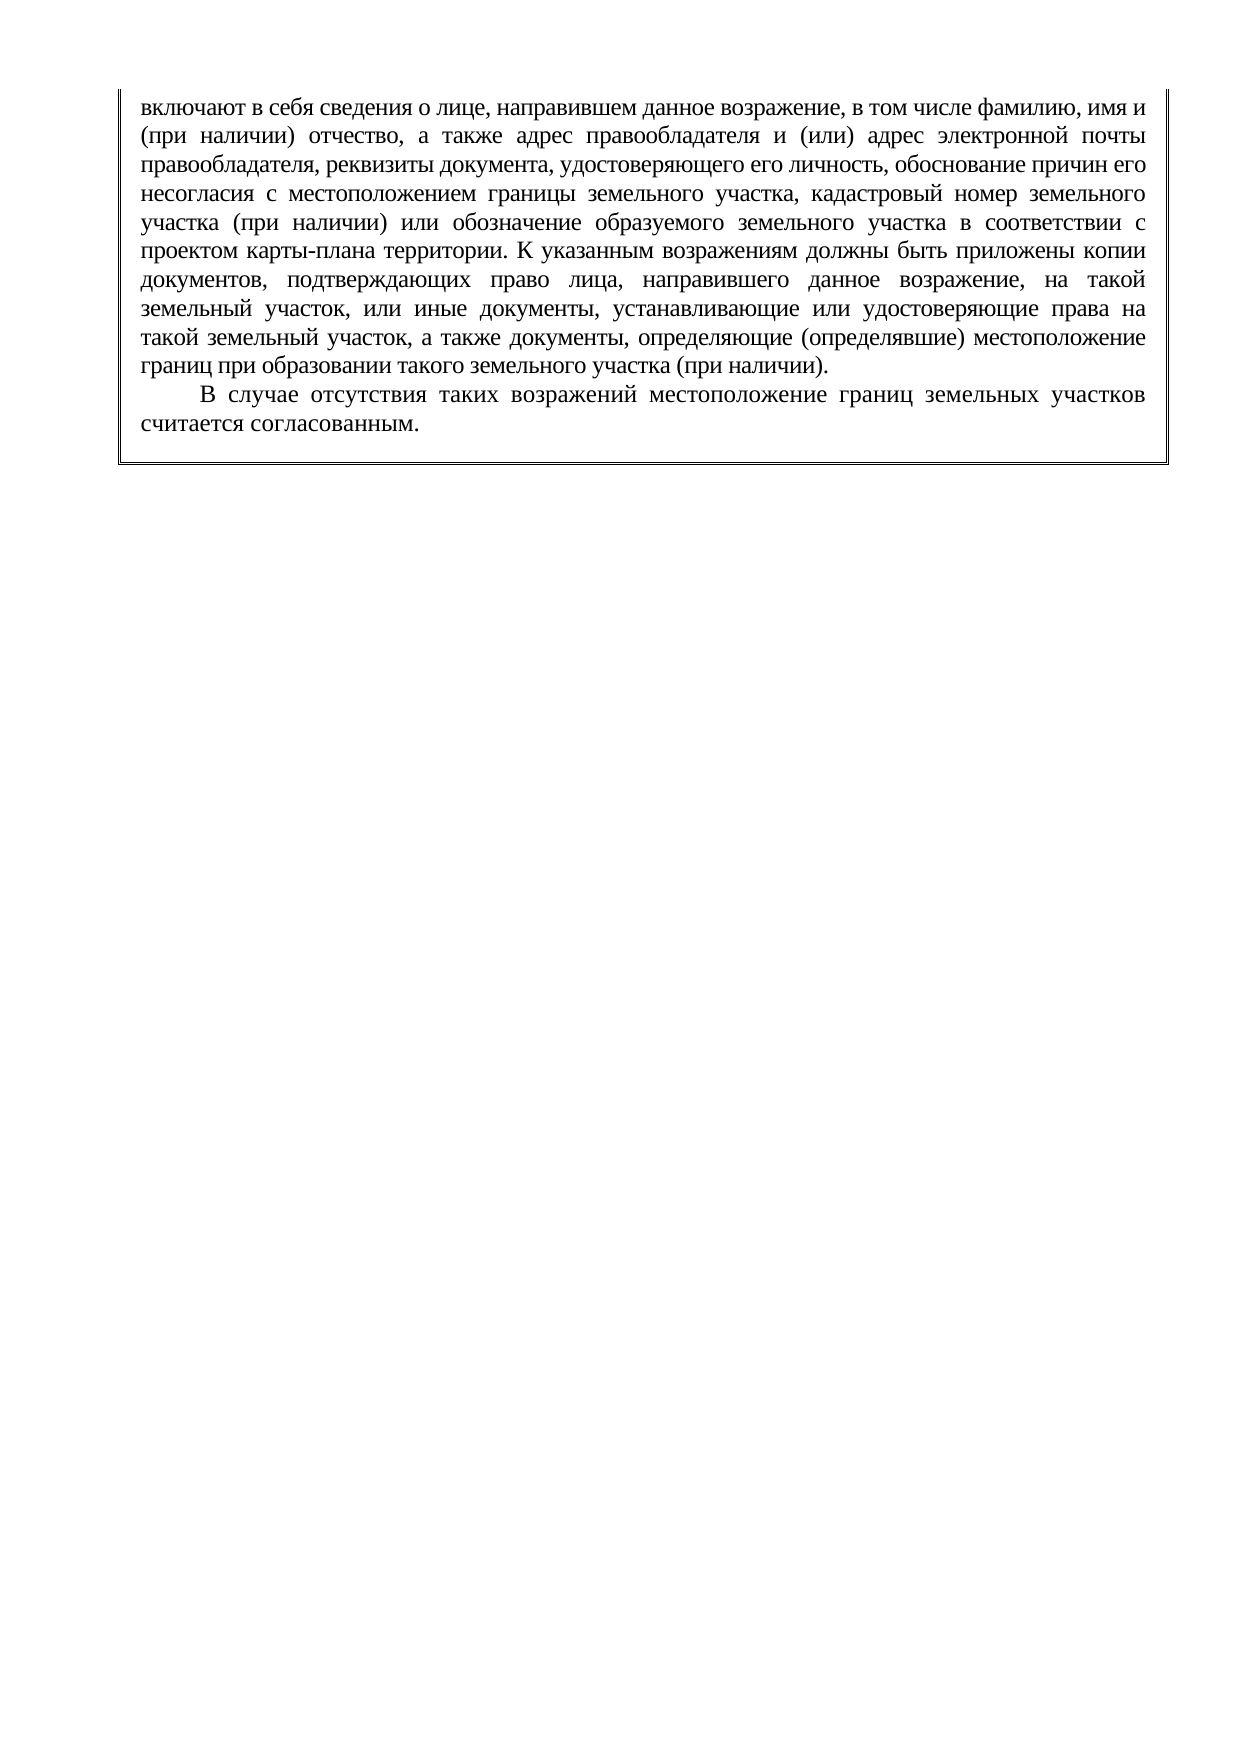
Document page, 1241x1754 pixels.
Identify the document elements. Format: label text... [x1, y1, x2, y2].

table_cell В случае отсутствия таких возражений местоположение границ земельных участков считается согласованным. [121, 379, 1166, 462]
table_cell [121, 89, 1166, 379]
